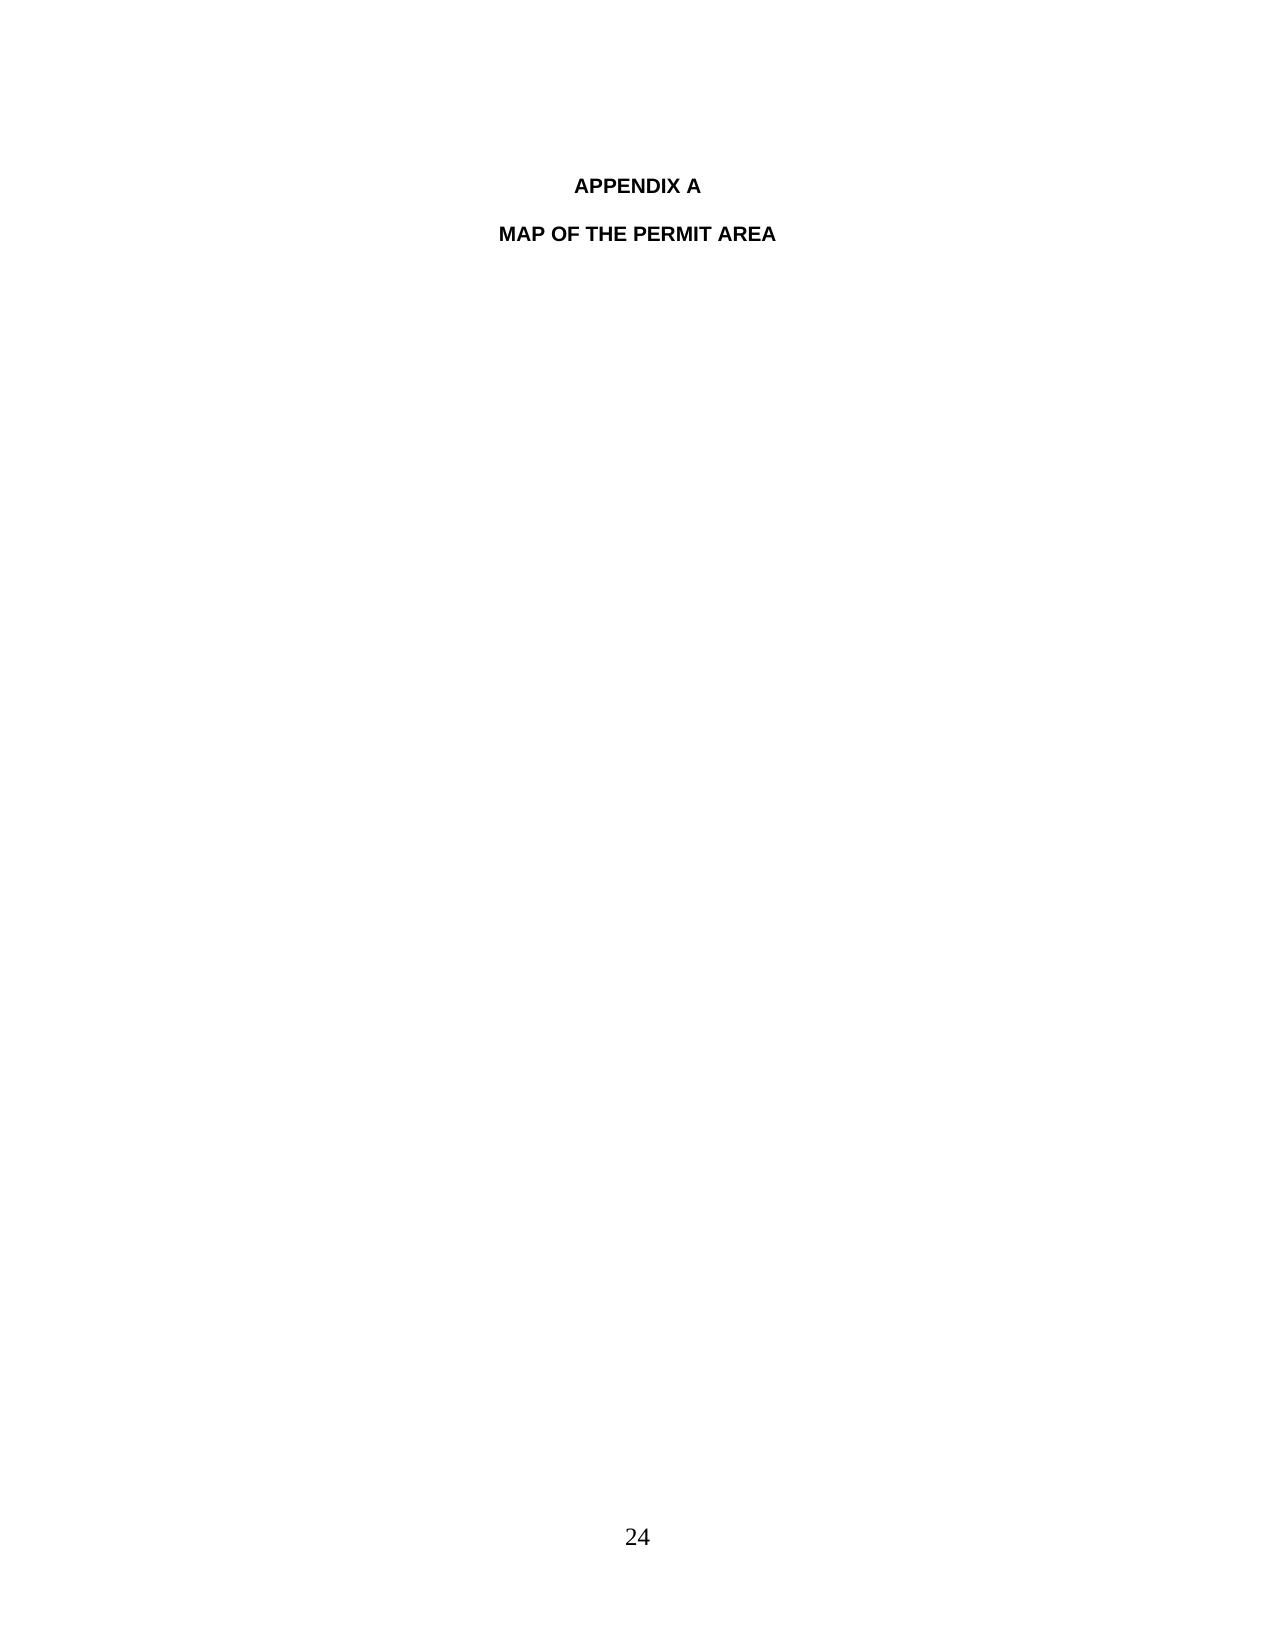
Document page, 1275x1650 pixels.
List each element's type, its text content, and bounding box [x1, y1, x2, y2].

text Map of the Permit Area [150, 222, 1125, 246]
text APPENDIX A [150, 174, 1125, 198]
